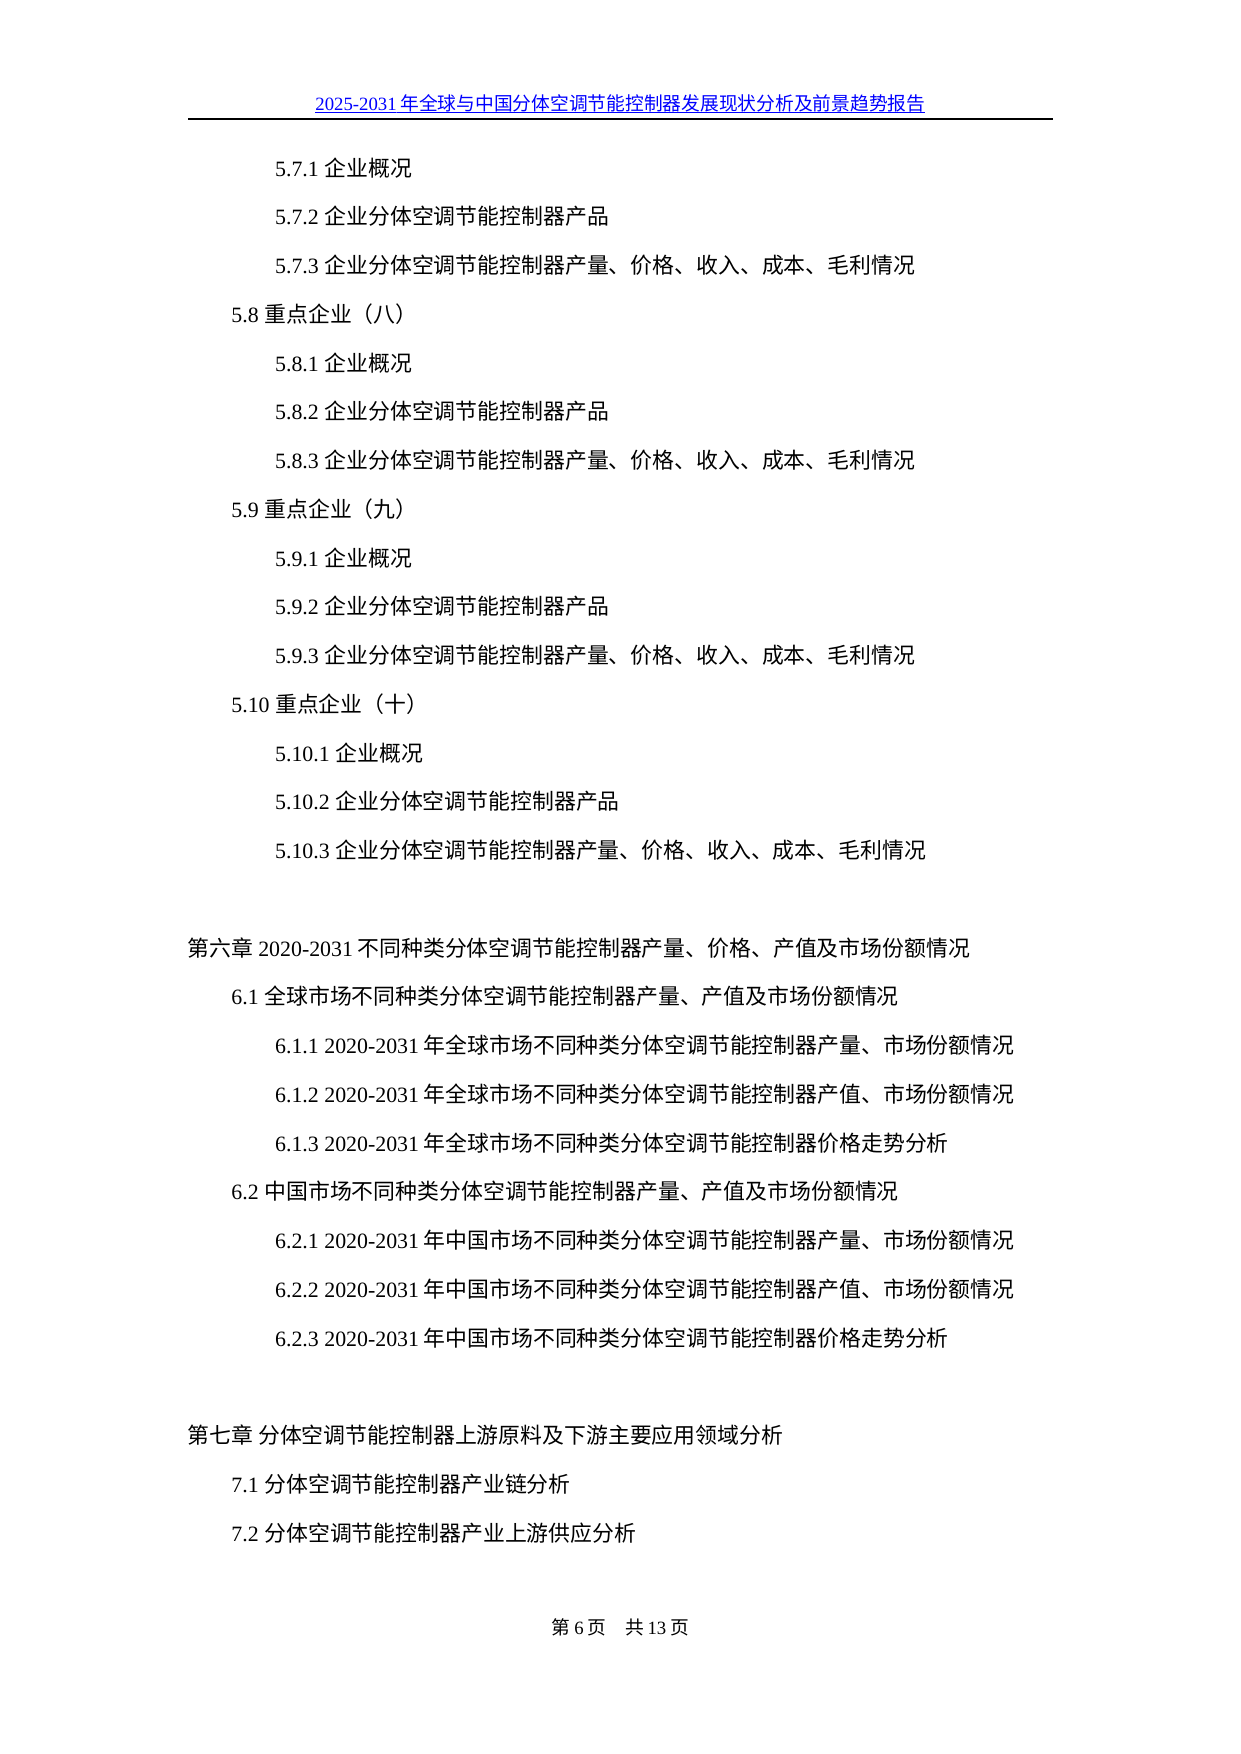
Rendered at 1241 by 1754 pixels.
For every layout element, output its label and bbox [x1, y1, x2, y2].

text [187, 150, 1053, 1548]
